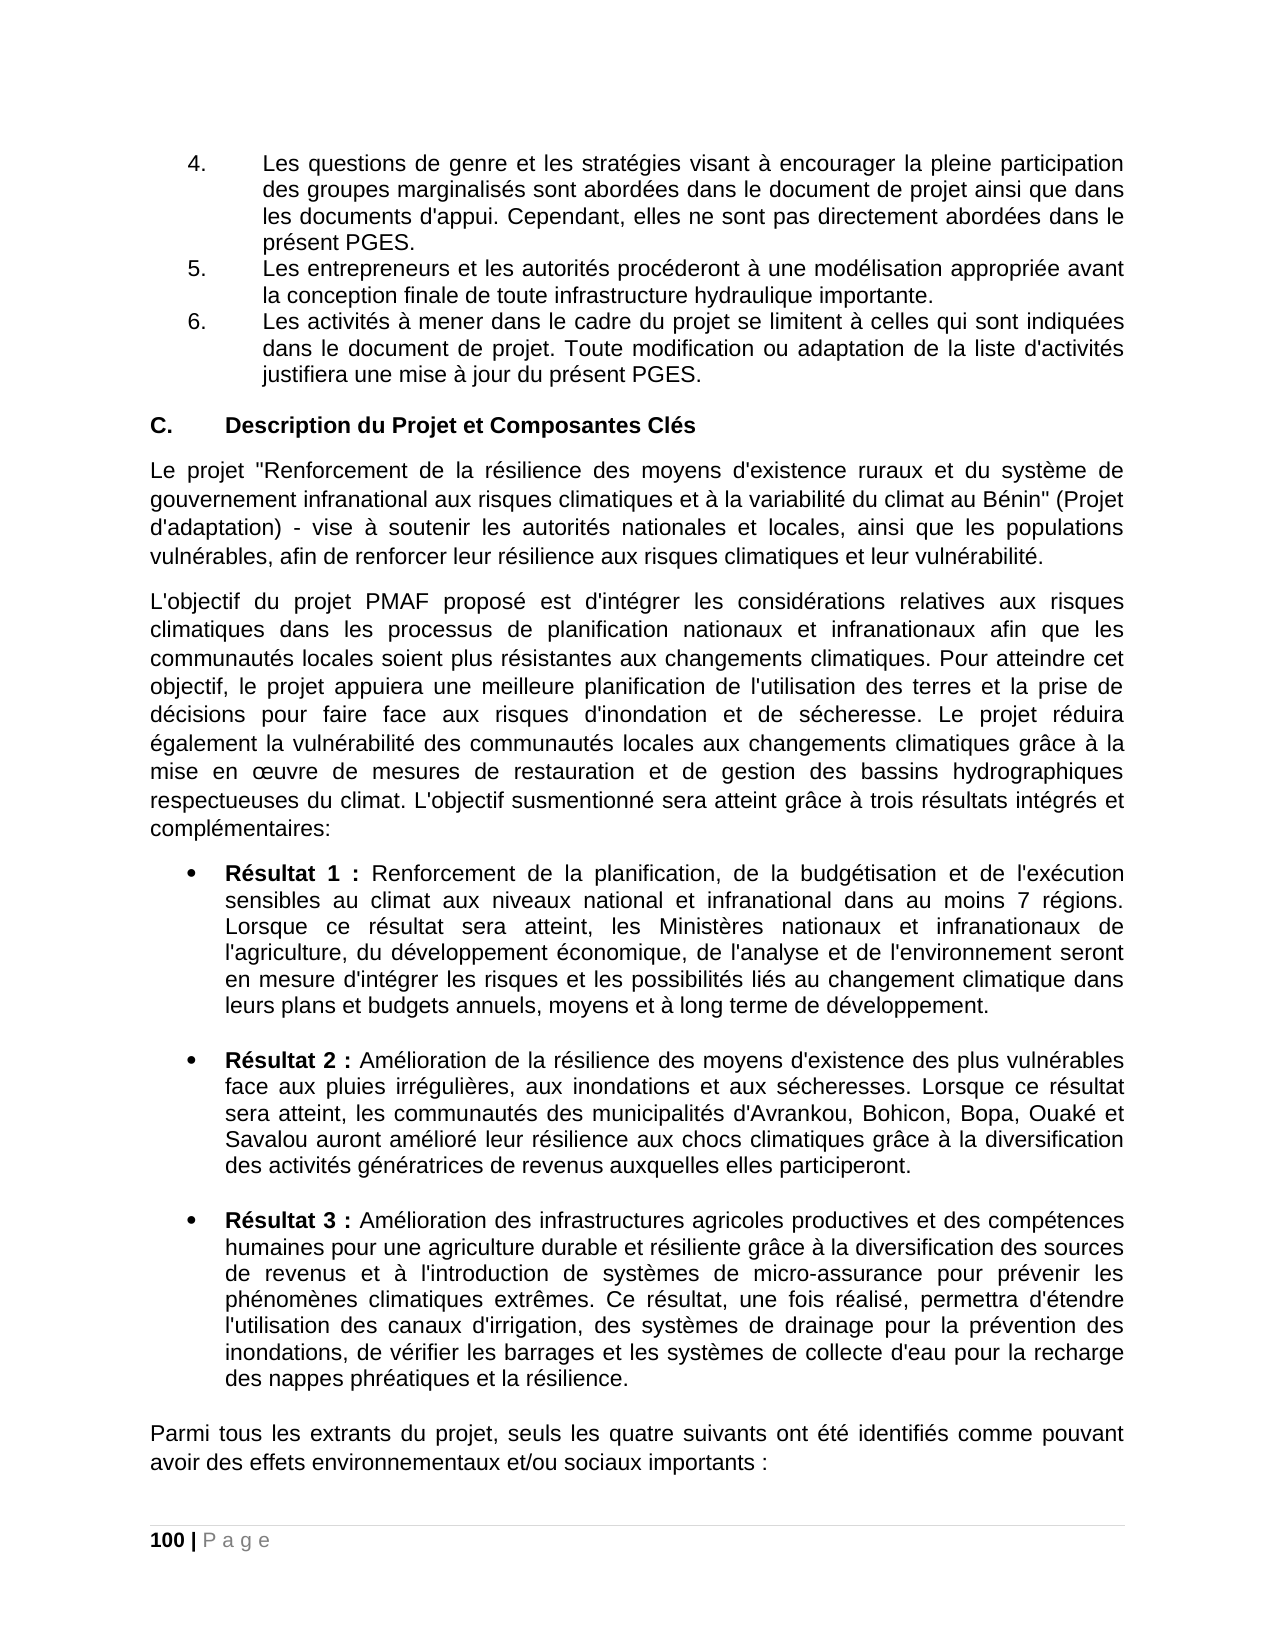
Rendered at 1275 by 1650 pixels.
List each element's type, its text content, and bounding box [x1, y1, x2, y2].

list Résultat 3 : Amélioration des infrastructures agricoles productives et des compétences humaines pour une agriculture durable et résiliente grâce à la diversification des sources de revenus et à l'introduction de systèmes de micro-assurance pour prévenir les phénomènes climatiques extrêmes. Ce résultat, une fois réalisé, permettra d'étendre l'utilisation des canaux d'irrigation, des systèmes de drainage pour la prévention des inondations, de vérifier les barrages et les systèmes de collecte d'eau pour la recharge des nappes phréatiques et la résilience. [187, 1207, 1125, 1392]
list Les questions de genre et les stratégies visant à encourager la pleine participation des groupes marginalisés sont abordées dans le document de projet ainsi que dans les documents d'appui. Cependant, elles ne sont pas directement abordées dans le présent PGES. [187, 150, 1125, 255]
list Résultat 1 : Renforcement de la planification, de la budgétisation et de l'exécution sensibles au climat aux niveaux national et infranational dans au moins 7 régions. Lorsque ce résultat sera atteint, les Ministères nationaux et infranationaux de l'agriculture, du développement économique, de l'analyse et de l'environnement seront en mesure d'intégrer les risques et les possibilités liés au changement climatique dans leurs plans et budgets annuels, moyens et à long terme de développement. [187, 860, 1125, 1018]
text Parmi tous les extrants du projet, seuls les quatre suivants ont été identifiés comme pouvant avoir des effets environnementaux et/ou sociaux importants : [150, 1420, 1125, 1475]
list Les activités à mener dans le cadre du projet se limitent à celles qui sont indiquées dans le document de projet. Toute modification ou adaptation de la liste d'activités justifiera une mise à jour du présent PGES. [187, 308, 1125, 387]
text Le projet "Renforcement de la résilience des moyens d'existence ruraux et du système de gouvernement infranational aux risques climatiques et à la variabilité du climat au Bénin" (Projet d'adaptation) - vise à soutenir les autorités nationales et locales, ainsi que les populations vulnérables, afin de renforcer leur résilience aux risques climatiques et leur vulnérabilité. [150, 457, 1125, 569]
list Résultat 2 : Amélioration de la résilience des moyens d'existence des plus vulnérables face aux pluies irrégulières, aux inondations et aux sécheresses. Lorsque ce résultat sera atteint, les communautés des municipalités d'Avrankou, Bohicon, Bopa, Ouaké et Savalou auront amélioré leur résilience aux chocs climatiques grâce à la diversification des activités génératrices de revenus auxquelles elles participeront. [187, 1047, 1125, 1179]
text L'objectif du projet PMAF proposé est d'intégrer les considérations relatives aux risques climatiques dans les processus de planification nationaux et infranationaux afin que les communautés locales soient plus résistantes aux changements climatiques. Pour atteindre cet objectif, le projet appuiera une meilleure planification de l'utilisation des terres et la prise de décisions pour faire face aux risques d'inondation et de sécheresse. Le projet réduira également la vulnérabilité des communautés locales aux changements climatiques grâce à la mise en œuvre de mesures de restauration et de gestion des bassins hydrographiques respectueuses du climat. L'objectif susmentionné sera atteint grâce à trois résultats intégrés et complémentaires: [150, 588, 1125, 842]
list Les entrepreneurs et les autorités procéderont à une modélisation appropriée avant la conception finale de toute infrastructure hydraulique importante. [187, 255, 1125, 308]
text C. Description du Projet et Composantes Clés [150, 412, 1125, 438]
